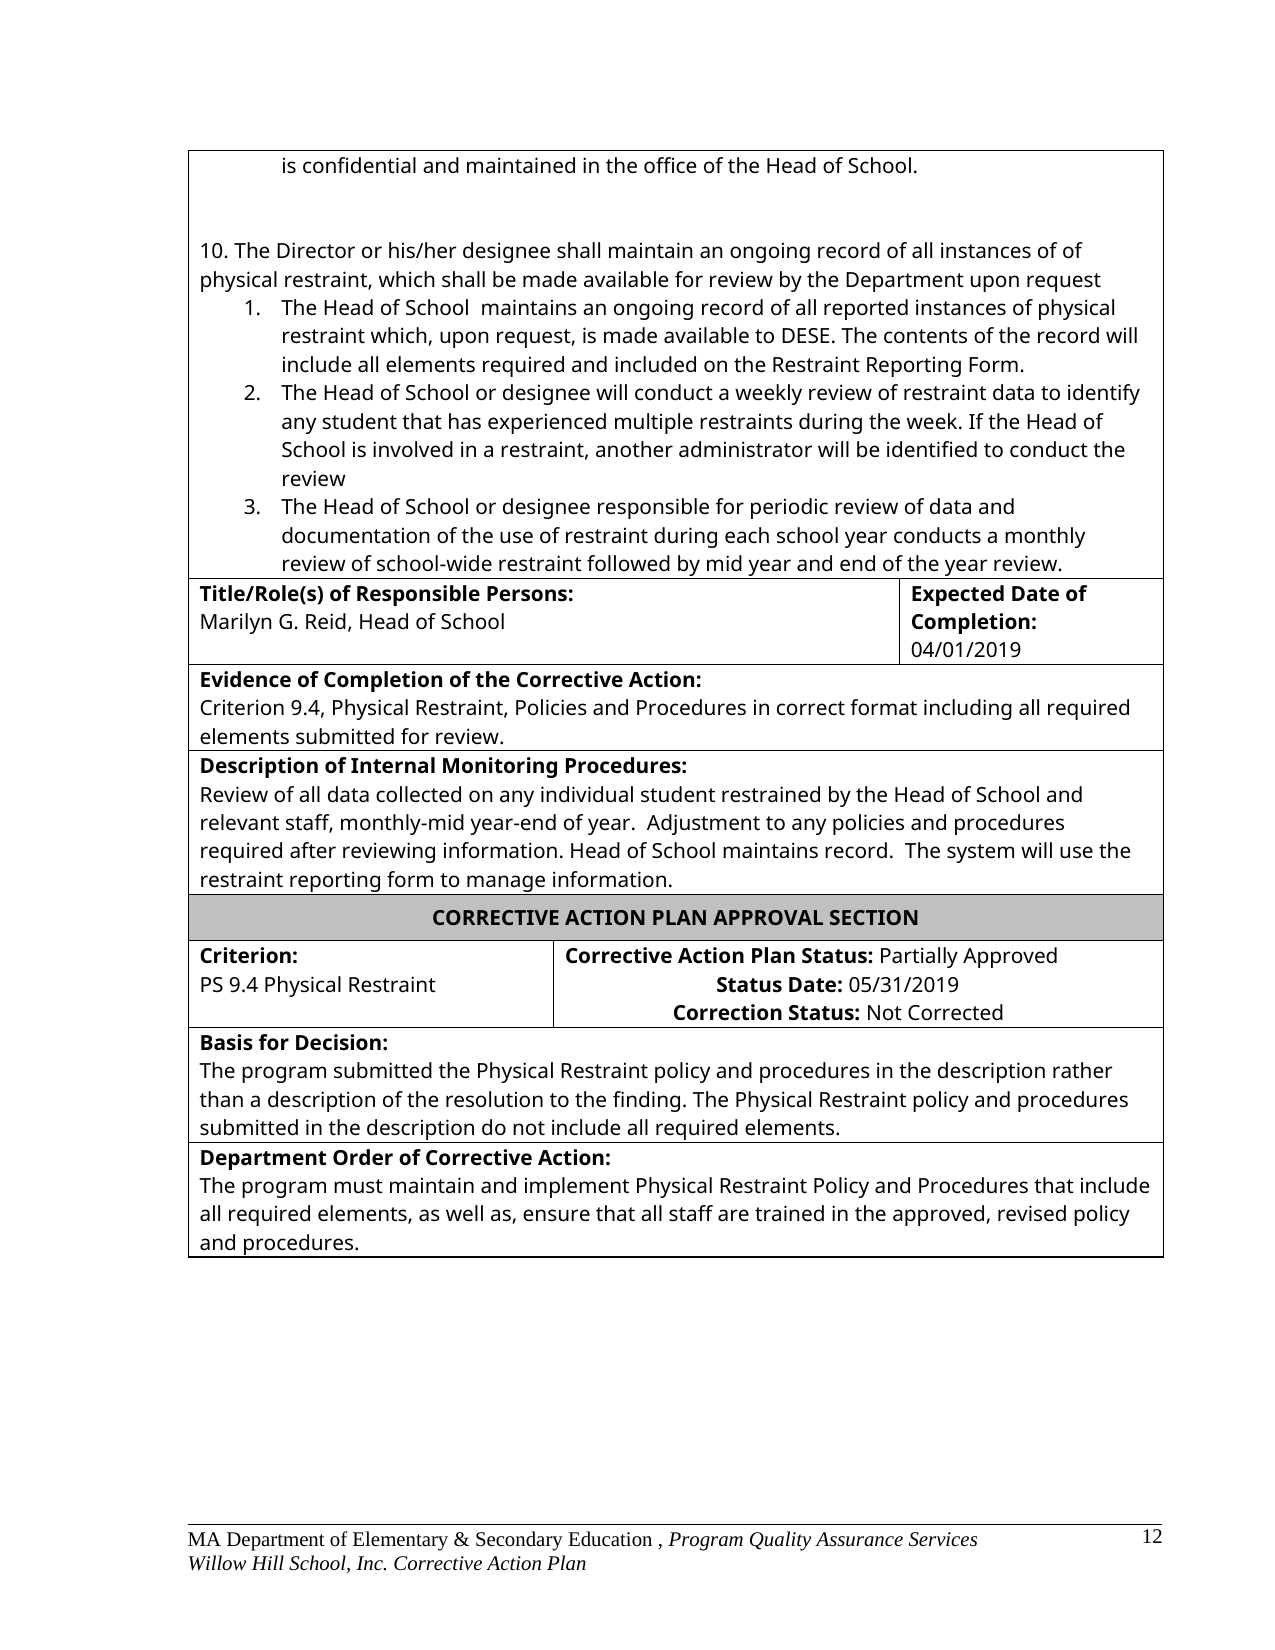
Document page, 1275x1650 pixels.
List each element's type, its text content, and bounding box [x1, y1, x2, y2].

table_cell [189, 151, 1163, 578]
table_cell Basis for Decision: The program submitted the Physical Restraint policy and procedures in the description rather than a description of the resolution to the finding. The Physical Restraint policy and procedures submitted in the description do not include all required elements. [189, 1028, 1163, 1142]
table_cell Criterion: PS 9.4 Physical Restraint [189, 941, 553, 1027]
table_cell Expected Date of Completion: 04/01/2019 [900, 579, 1163, 664]
table_cell CORRECTIVE ACTION PLAN APPROVAL SECTION [189, 895, 1163, 940]
table_cell Title/Role(s) of Responsible Persons: Marilyn G. Reid, Head of School [189, 579, 899, 664]
table_cell Department Order of Corrective Action: The program must maintain and implement Physical Restraint Policy and Procedures that include all required elements, as well as, ensure that all staff are trained in the approved, revised policy and procedures. [189, 1143, 1163, 1256]
table_cell Evidence of Completion of the Corrective Action: Criterion 9.4, Physical Restraint, Policies and Procedures in correct format including all required elements submitted for review. [189, 665, 1163, 750]
table_cell Corrective Action Plan Status: Partially Approved Status Date: 05/31/2019 Correction Status: Not Corrected [554, 941, 1163, 1027]
table_cell Description of Internal Monitoring Procedures: Review of all data collected on any individual student restrained by the Head of School and relevant staff, monthly-mid year-end of year. Adjustment to any policies and procedures required after reviewing information. Head of School maintains record. The system will use the restraint reporting form to manage information. [189, 751, 1163, 893]
